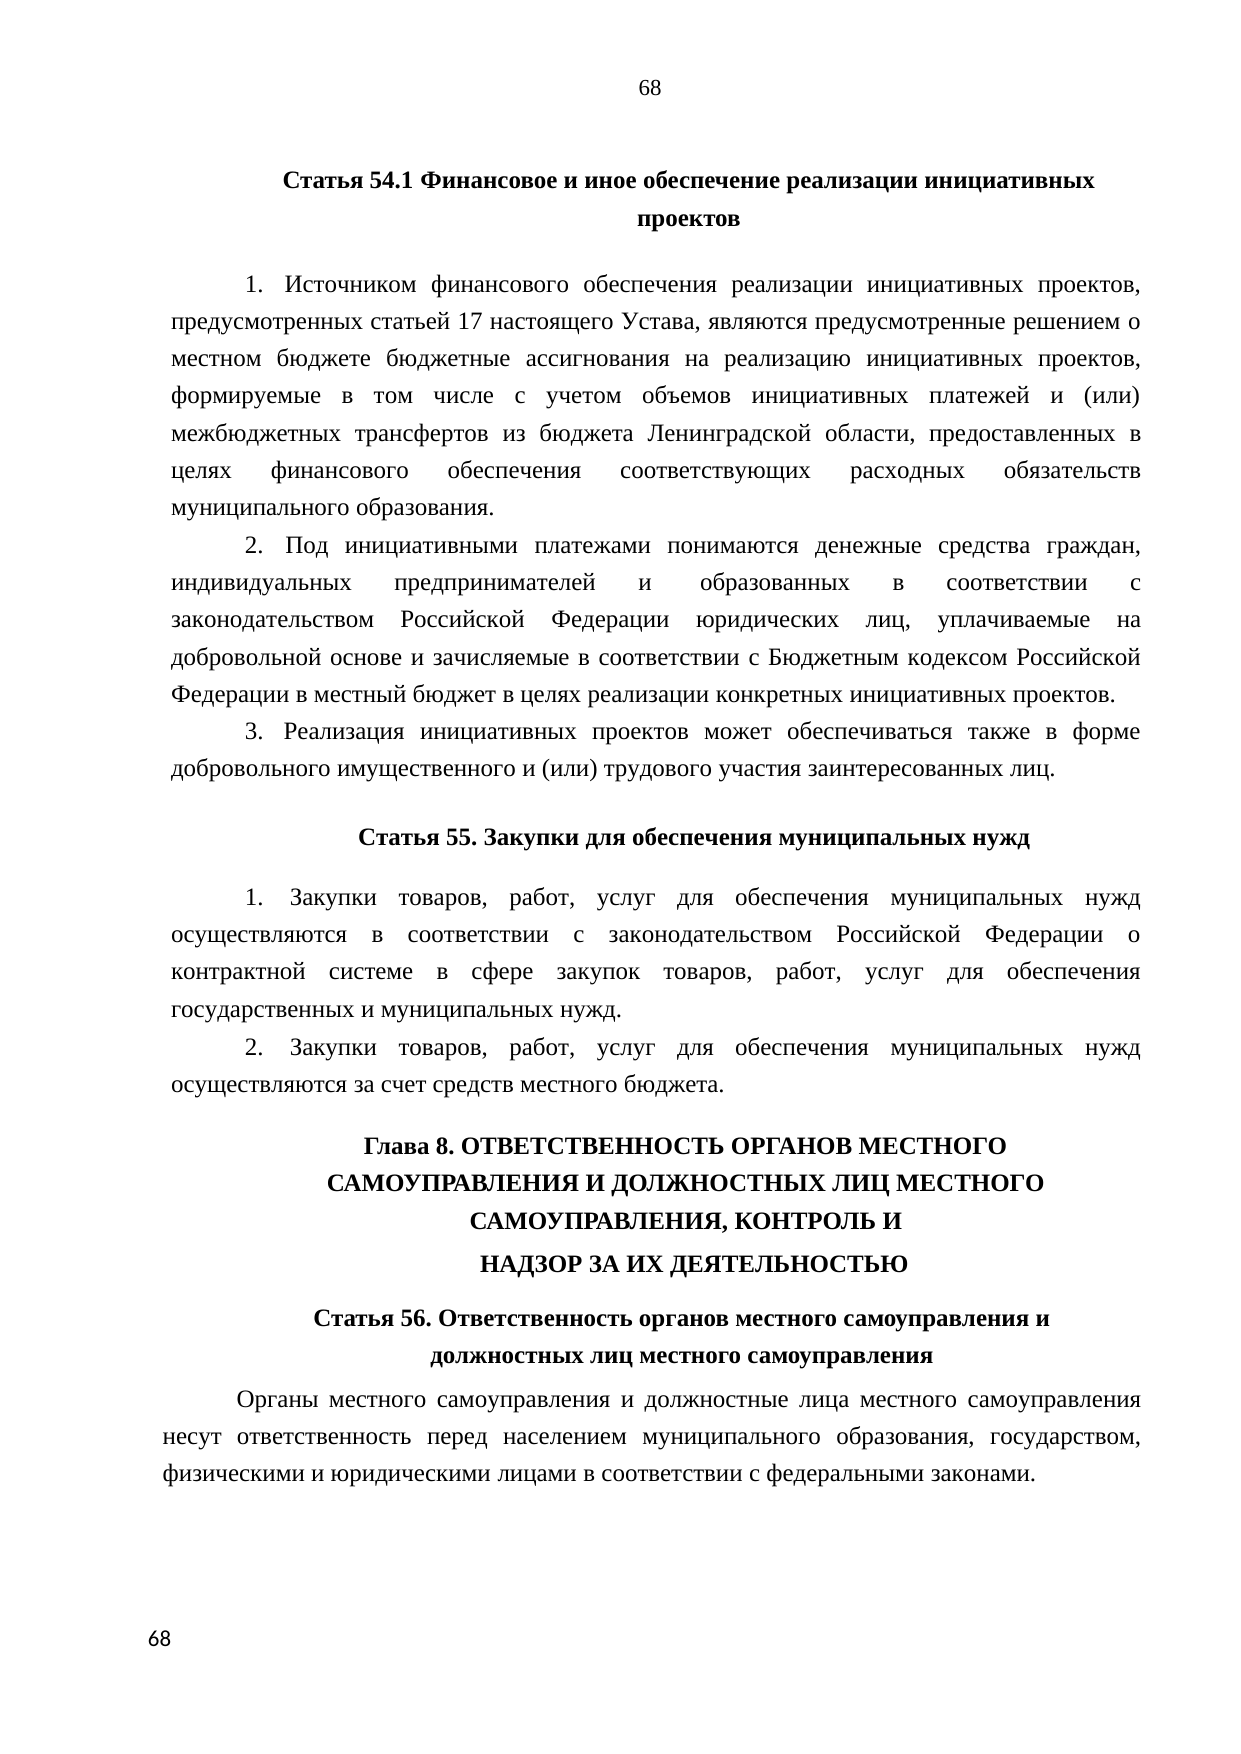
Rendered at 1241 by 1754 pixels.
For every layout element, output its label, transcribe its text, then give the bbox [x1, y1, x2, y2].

list Закупки товаров, работ, услуг для обеспечения муниципальных нужд осуществляются за счет средств местного бюджета. [171, 1032, 1141, 1098]
list Источником финансового обеспечения реализации инициативных проектов, предусмотренных статьей 17 настоящего Устава, являются предусмотренные решением о местном бюджете бюджетные ассигнования на реализацию инициативных проектов, формируемые в том числе с учетом объемов инициативных платежей и (или) межбюджетных трансфертов из бюджета Ленинградской области, предоставленных в целях финансового обеспечения соответствующих расходных обязательств муниципального образования. [171, 269, 1141, 521]
subtitle Статья 54.1 Финансовое и иное обеспечение реализации инициативных проектов [236, 165, 1141, 231]
subtitle Статья 56. Ответственность органов местного самоуправления и должностных лиц местного самоуправления [236, 1303, 1127, 1369]
text НАДЗОР ЗА ИХ ДЕЯТЕЛЬНОСТЬЮ [236, 1249, 1152, 1278]
subtitle Глава 8. ОТВЕТСТВЕННОСТЬ ОРГАНОВ МЕСТНОГО САМОУПРАВЛЕНИЯ И ДОЛЖНОСТНЫХ ЛИЦ МЕСТНОГО САМОУПРАВЛЕНИЯ, КОНТРОЛЬ И [236, 1131, 1134, 1234]
list Реализация инициативных проектов может обеспечиваться также в форме добровольного имущественного и (или) трудового участия заинтересованных лиц. [171, 716, 1141, 782]
list Закупки товаров, работ, услуг для обеспечения муниципальных нужд осуществляются в соответствии с законодательством Российской Федерации о контрактной системе в сфере закупок товаров, работ, услуг для обеспечения государственных и муниципальных нужд. [171, 882, 1141, 1022]
text Статья 55. Закупки для обеспечения муниципальных нужд [236, 822, 1152, 851]
text Органы местного самоуправления и должностные лица местного самоуправления несут ответственность перед населением муниципального образования, государством, физическими и юридическими лицами в соответствии с федеральными законами. [162, 1384, 1141, 1487]
list Под инициативными платежами понимаются денежные средства граждан, индивидуальных предпринимателей и образованных в соответствии с законодательством Российской Федерации юридических лиц, уплачиваемые на добровольной основе и зачисляемые в соответствии с Бюджетным кодексом Российской Федерации в местный бюджет в целях реализации конкретных инициативных проектов. [171, 530, 1141, 708]
